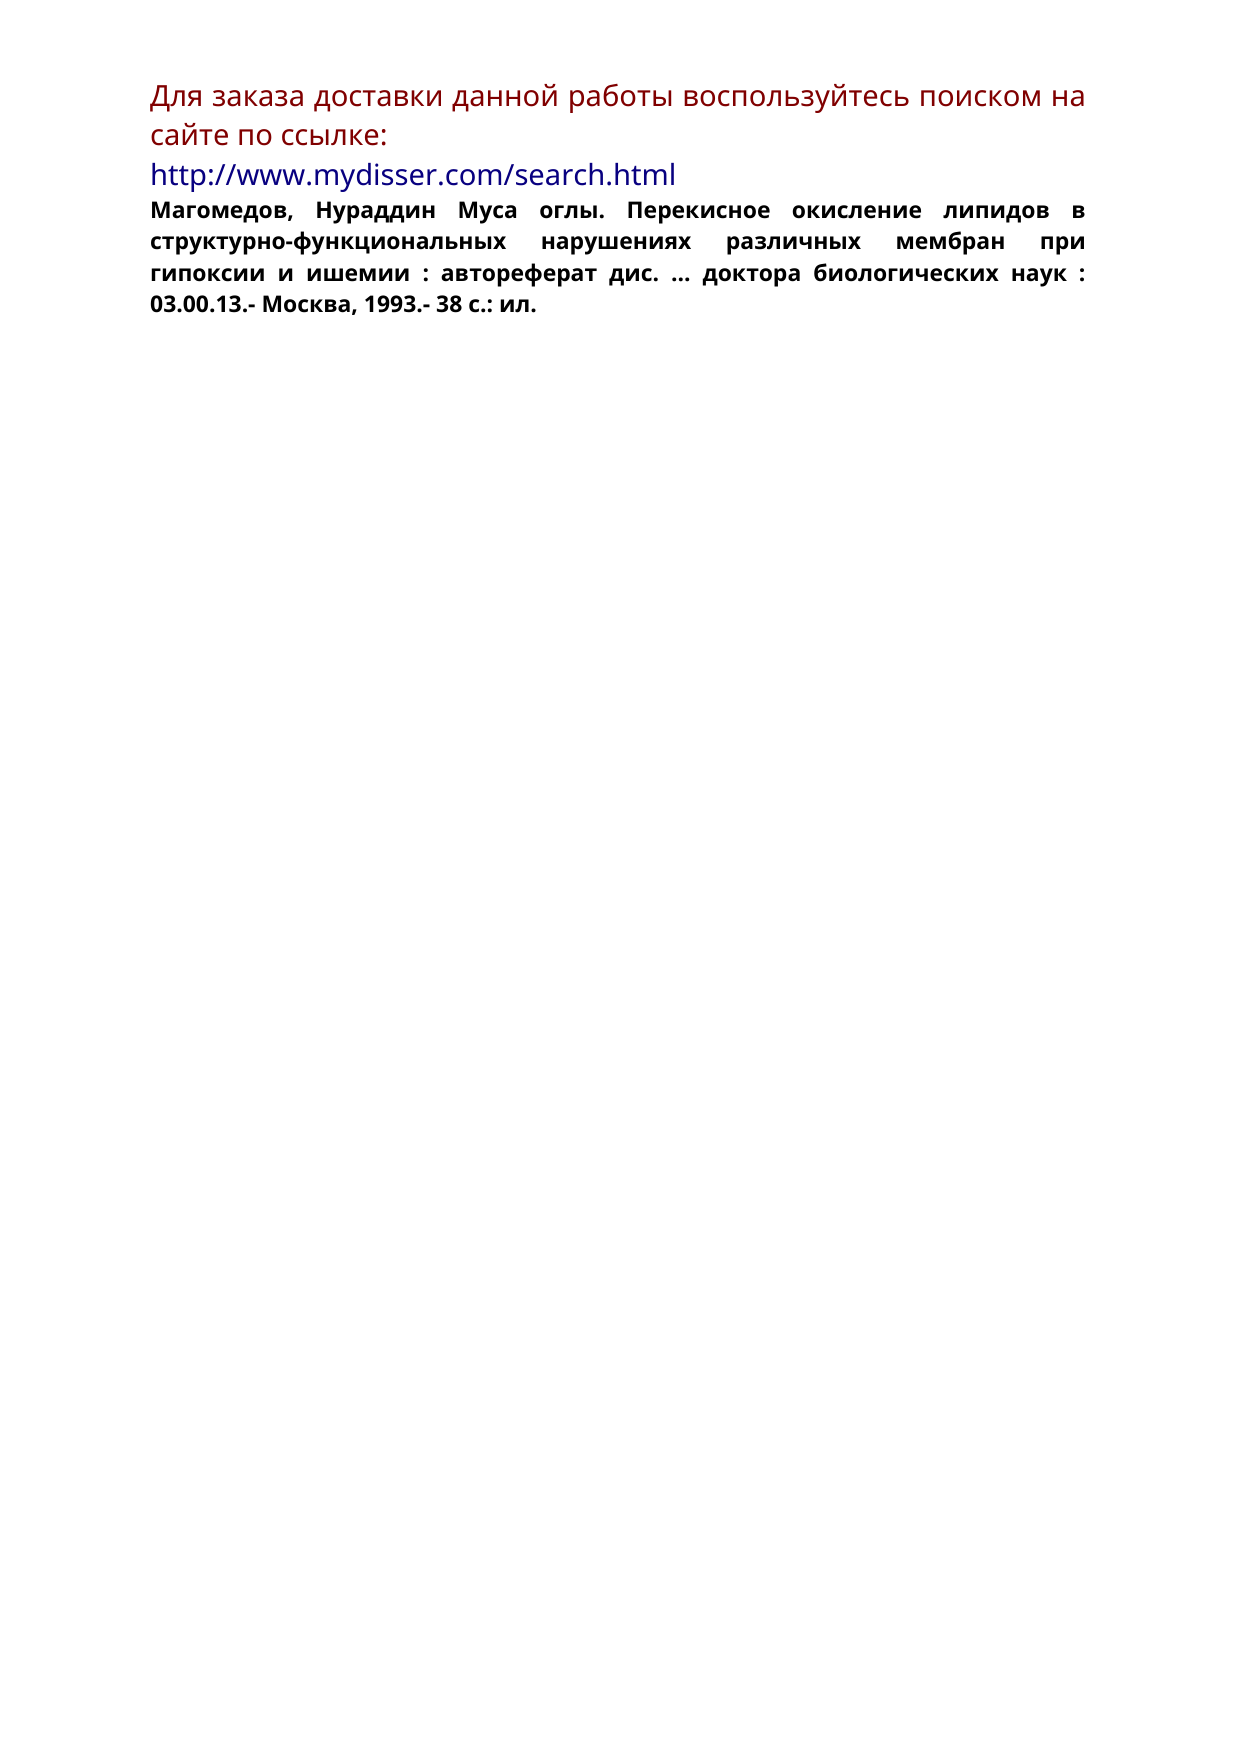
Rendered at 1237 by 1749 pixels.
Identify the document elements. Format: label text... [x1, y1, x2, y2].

text Магомедов, Нураддин Муса оглы. Перекисное окисление липидов в структурно-функциональных нарушениях различных мембран при гипоксии и ишемии : автореферат дис. ... доктора биологических наук : 03.00.13.- Москва, 1993.- 38 с.: ил. [150, 194, 1086, 319]
